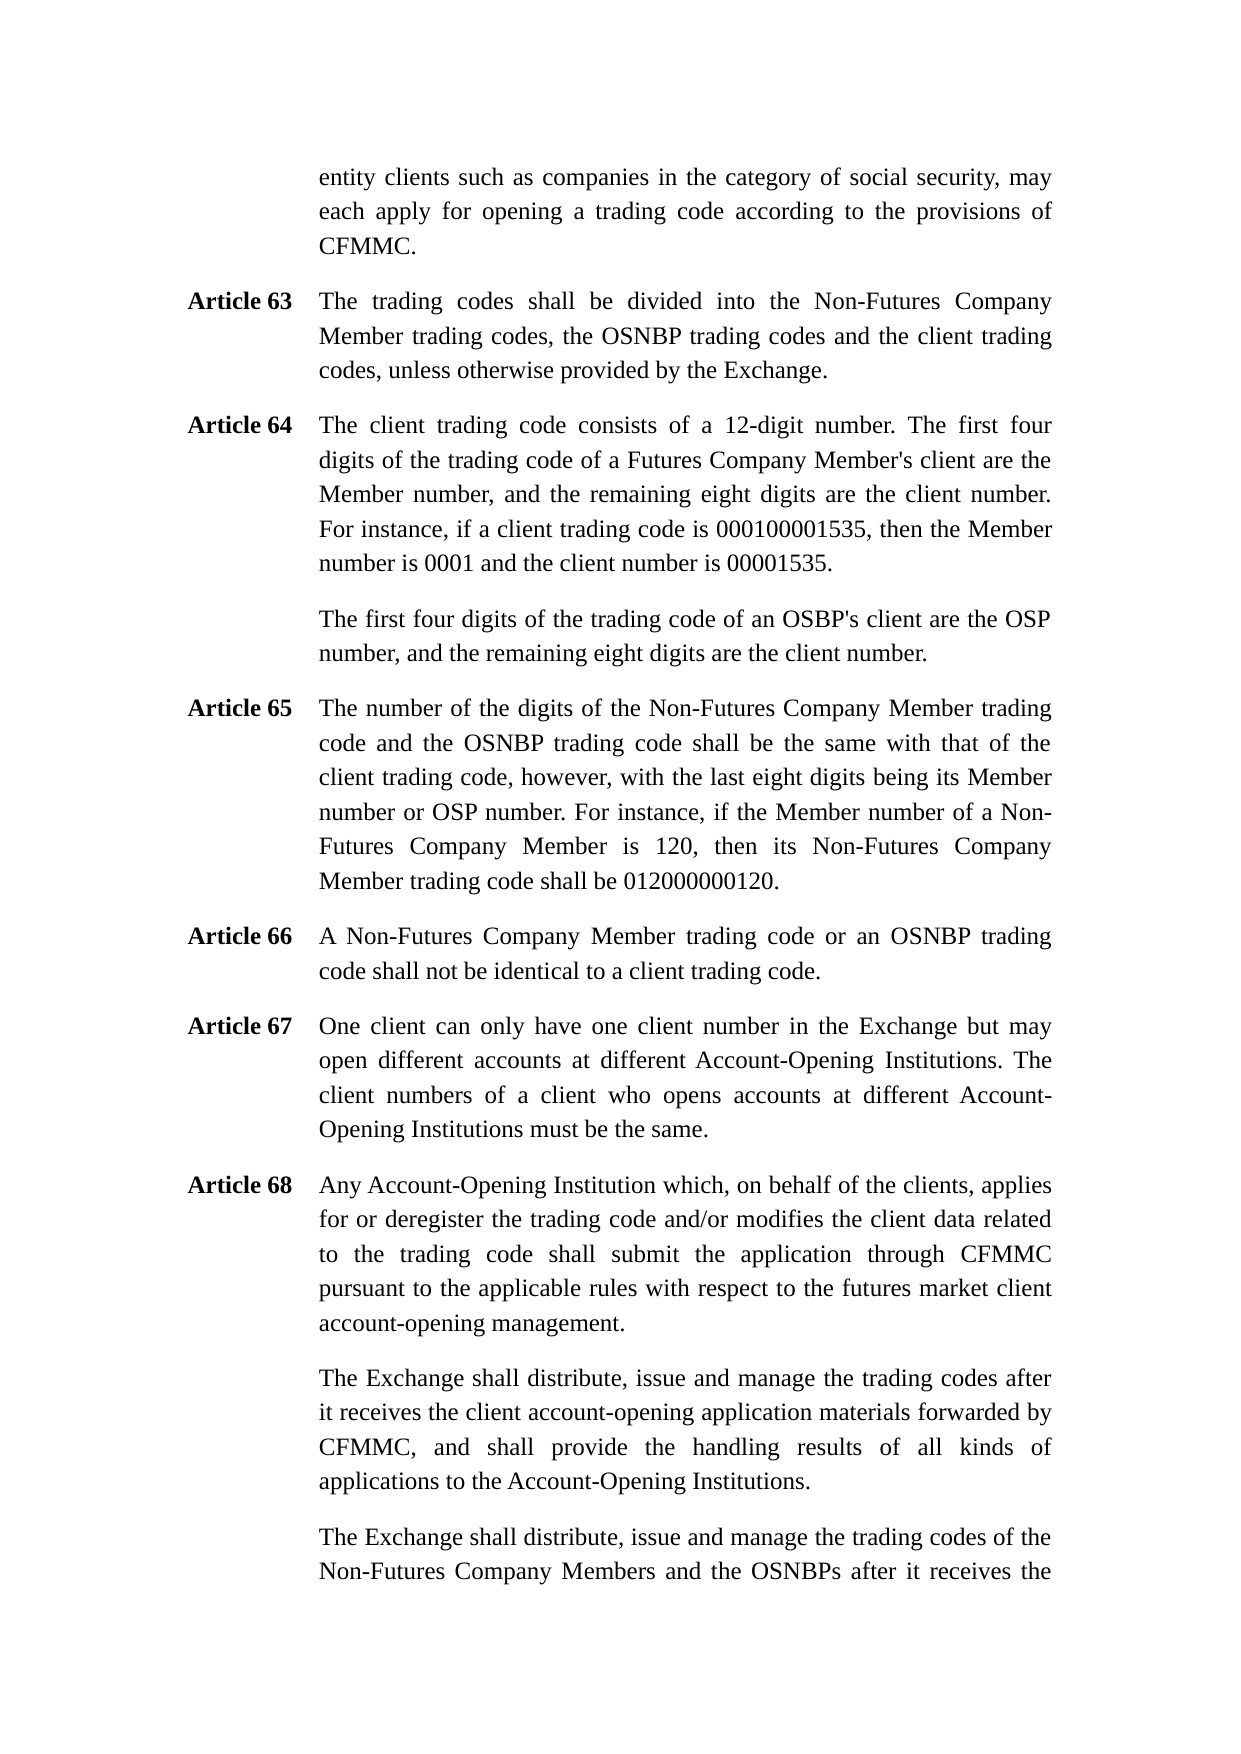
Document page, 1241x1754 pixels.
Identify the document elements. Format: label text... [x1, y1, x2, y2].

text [319, 1522, 1053, 1585]
list The trading codes shall be divided into the Non-Futures Company Member trading codes, the OSNBP trading codes and the client trading codes, unless otherwise provided by the Exchange. [187, 286, 1053, 384]
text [319, 162, 1053, 260]
list Any Account-Opening Institution which, on behalf of the clients, applies for or deregister the trading code and/or modifies the client data related to the trading code shall submit the application through CFMMC pursuant to the applicable rules with respect to the futures market client account-opening management. [187, 1170, 1053, 1336]
list A Non-Futures Company Member trading code or an OSNBP trading code shall not be identical to a client trading code. [187, 921, 1053, 984]
list One client can only have one client number in the Exchange but may open different accounts at different Account-Opening Institutions. The client numbers of a client who opens accounts at different Account-Opening Institutions must be the same. [187, 1011, 1053, 1143]
text The first four digits of the trading code of an OSBP's client are the OSP number, and the remaining eight digits are the client number. [319, 604, 1053, 667]
list The number of the digits of the Non-Futures Company Member trading code and the OSNBP trading code shall be the same with that of the client trading code, however, with the last eight digits being its Member number or OSP number. For instance, if the Member number of a Non-Futures Company Member is 120, then its Non-Futures Company Member trading code shall be 012000000120. [187, 693, 1053, 895]
list The client trading code consists of a 12-digit number. The first four digits of the trading code of a Futures Company Member's client are the Member number, and the remaining eight digits are the client number. For instance, if a client trading code is 000100001535, then the Member number is 0001 and the client number is 00001535. [187, 411, 1053, 577]
text The Exchange shall distribute, issue and manage the trading codes after it receives the client account-opening application materials forwarded by CFMMC, and shall provide the handling results of all kinds of applications to the Account-Opening Institutions. [319, 1363, 1053, 1495]
